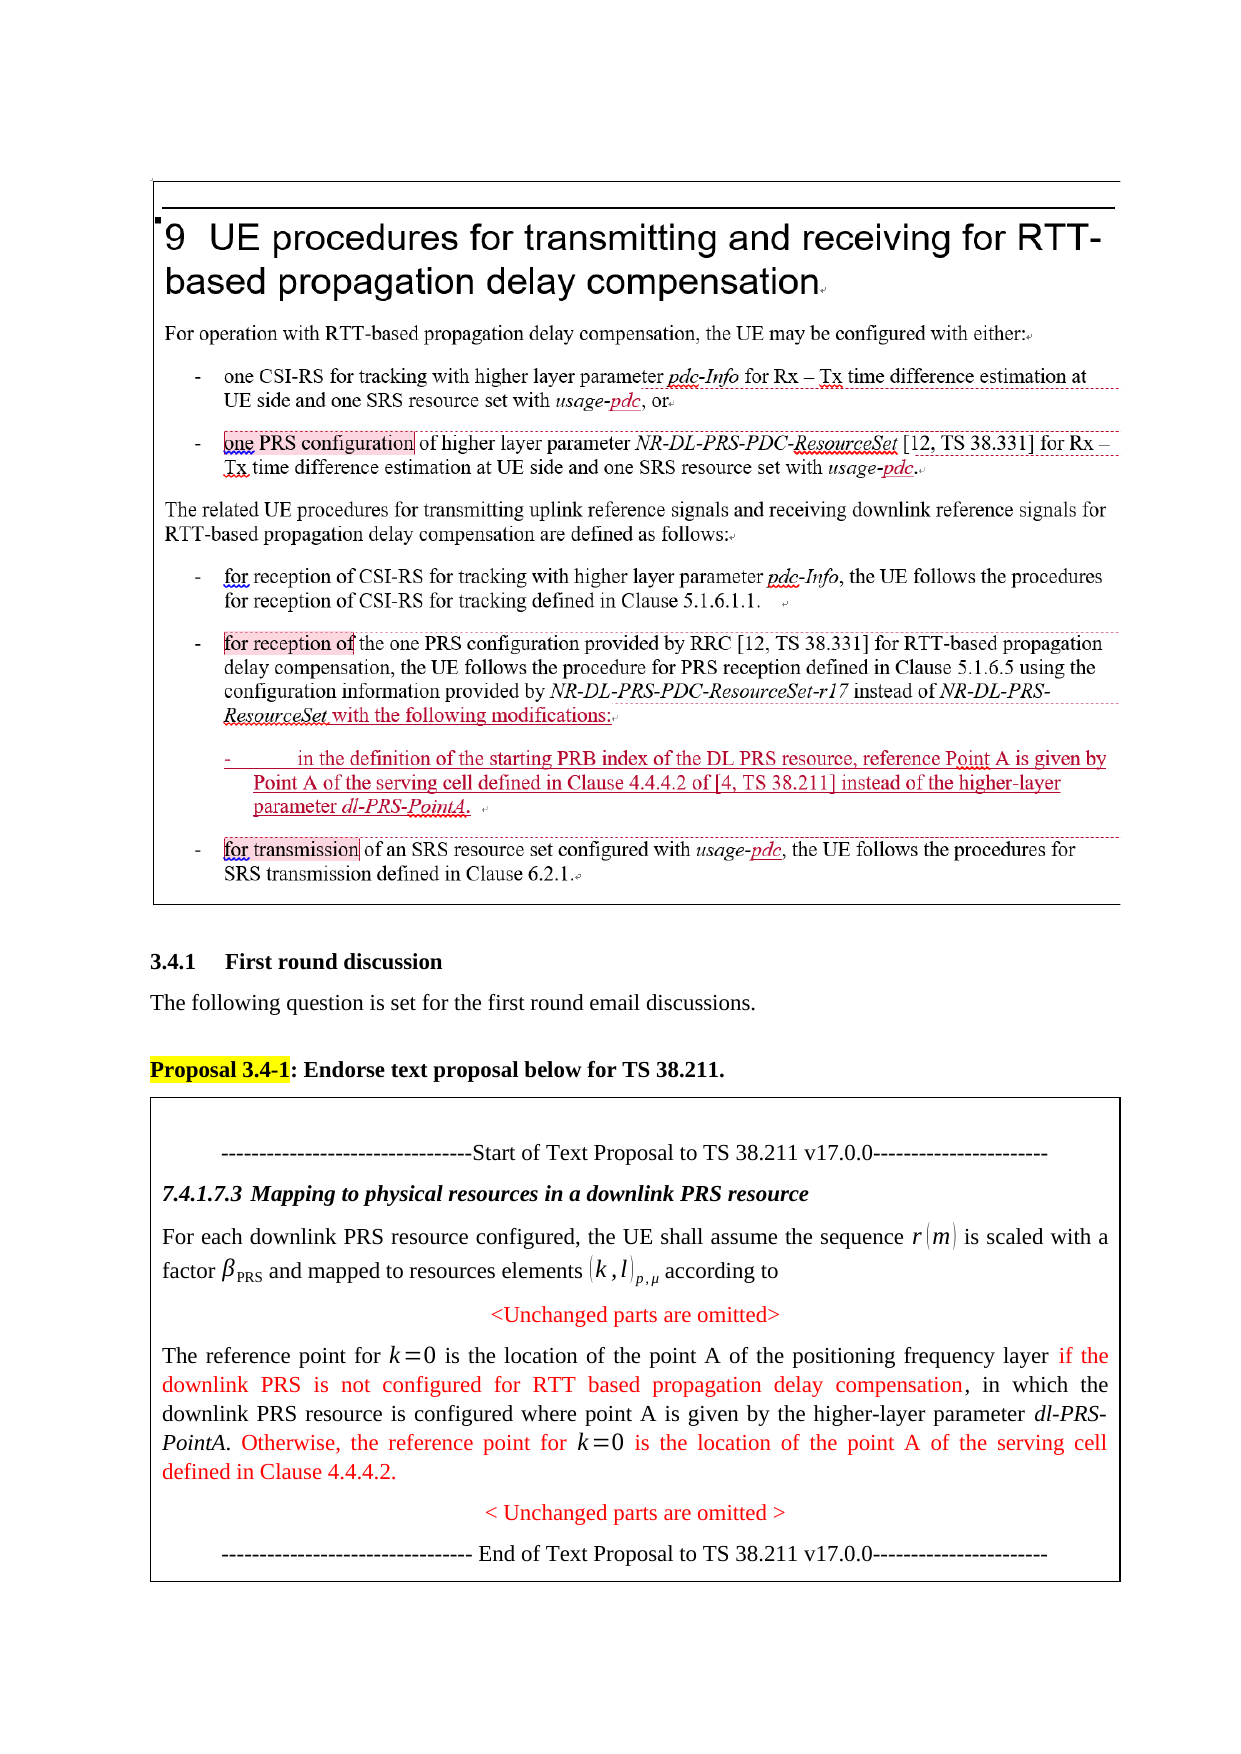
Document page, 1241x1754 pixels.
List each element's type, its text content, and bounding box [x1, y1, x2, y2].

text The following question is set for the first round email discussions. [150, 989, 1120, 1016]
picture [150, 178, 1121, 906]
table_header ---------------------------------Start of Text Proposal to TS 38.211 v17.0.0----------------------- 7.4.1.7.3 Mapping to physical resources in a downlink PRS resource For each downlink PRS resource configured, the UE shall assume the sequence is scaled with a factor and mapped to resources elements according to <Unchanged parts are omitted> The reference point for is the location of the point A of the positioning frequency layer if the downlink PRS is not configured for RTT based propagation delay compensation, in which the downlink PRS resource is configured where point A is given by the higher-layer parameter dl-PRS-PointA. Otherwise, the reference point for is the location of the point A of the serving cell defined in Clause 4.4.4.2. < Unchanged parts are omitted > --------------------------------- End of Text Proposal to TS 38.211 v17.0.0----------------------- [151, 1098, 1119, 1581]
text Proposal 3.4-1: Endorse text proposal below for TS 38.211. [290, 1056, 1120, 1083]
subtitle First round discussion [150, 948, 1120, 975]
